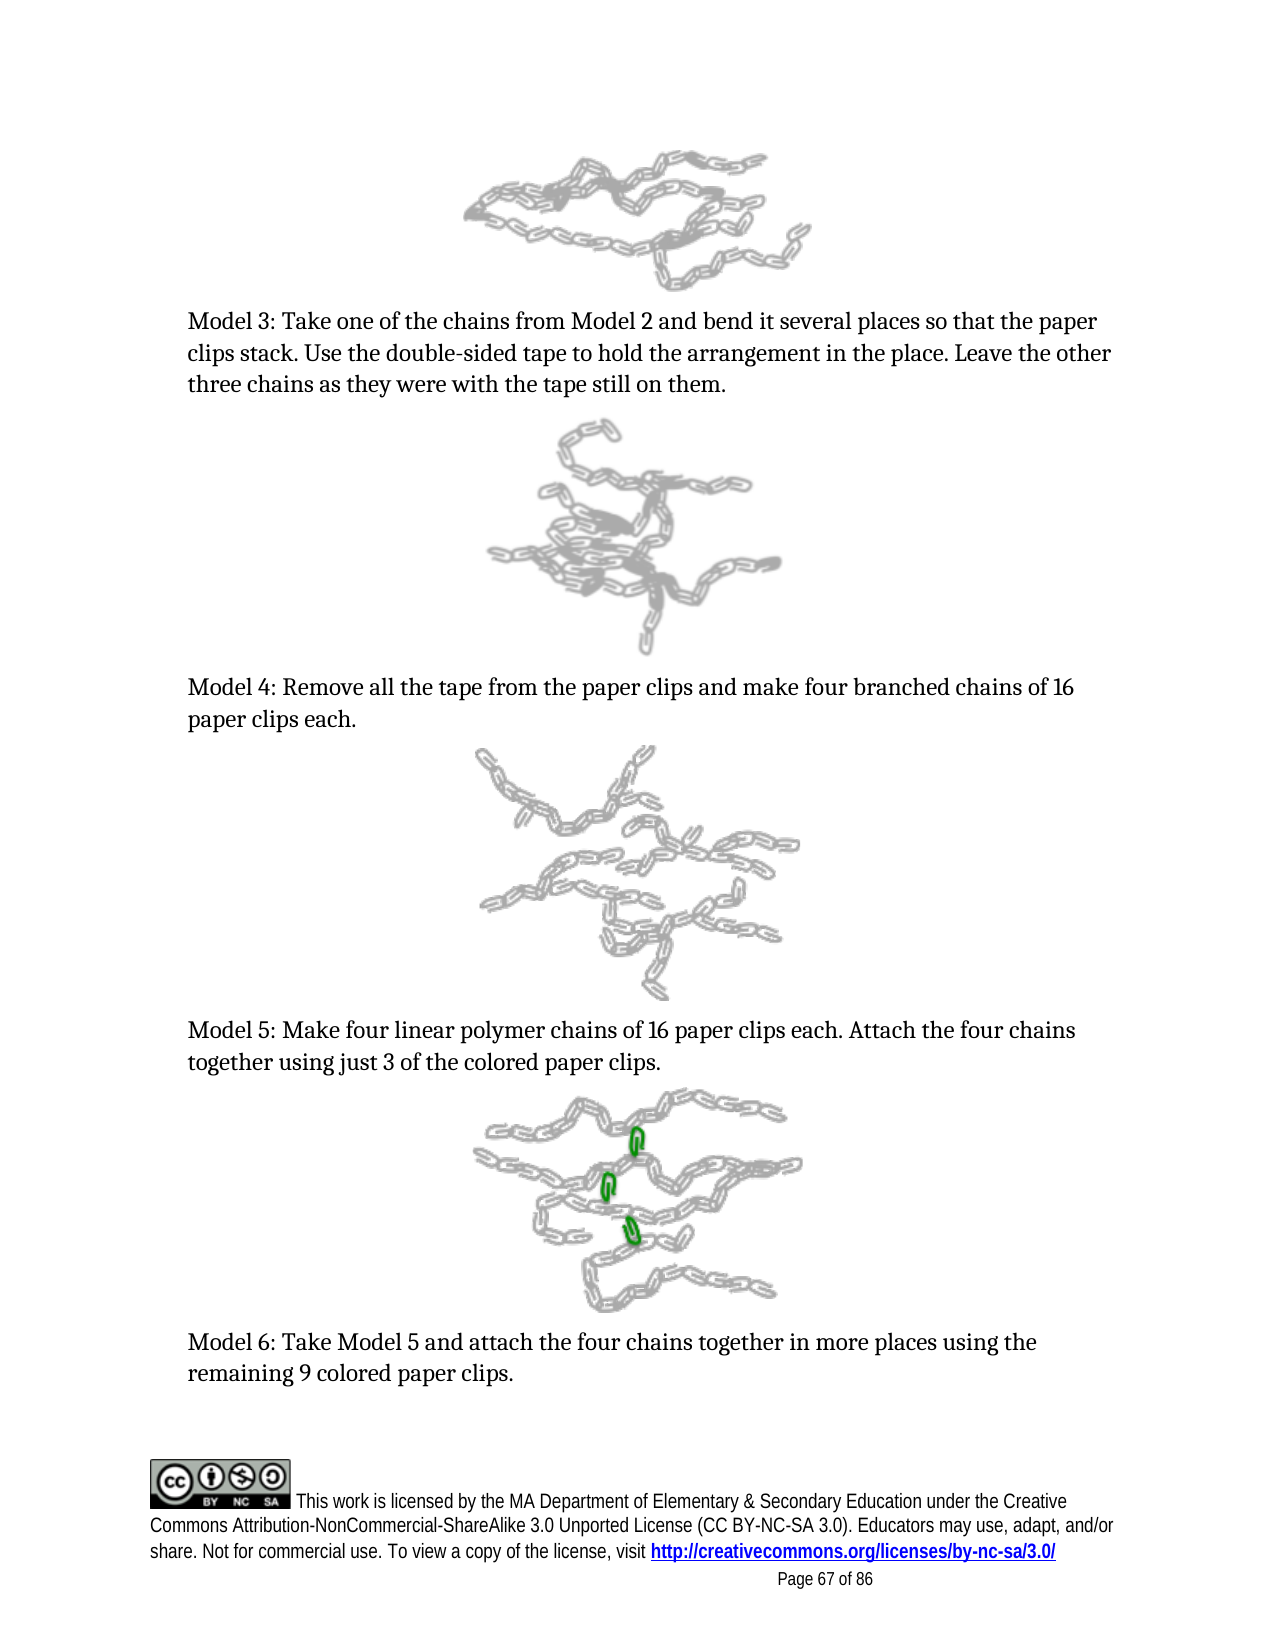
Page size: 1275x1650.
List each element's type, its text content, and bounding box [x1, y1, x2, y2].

picture [467, 410, 808, 663]
text Model 4: Remove all the tape from the paper clips and make four branched chains of 16 paper clips each. [187, 673, 1125, 734]
picture [474, 744, 801, 1001]
text Model 3: Take one of the chains from Model 2 and bend it several places so that the paper clips stack. Use the double-sided tape to hold the arrangement in the place. Leave the other three chains as they were with the tape still on them. [187, 307, 1125, 399]
picture [472, 1087, 803, 1313]
text Model 6: Take Model 5 and attach the four chains together in more places using the remaining 9 colored paper clips. [187, 1328, 1125, 1388]
picture [150, 1459, 291, 1509]
picture [463, 150, 812, 292]
text Model 5: Make four linear polymer chains of 16 paper clips each. Attach the four chains together using just 3 of the colored paper clips. [187, 1016, 1125, 1076]
